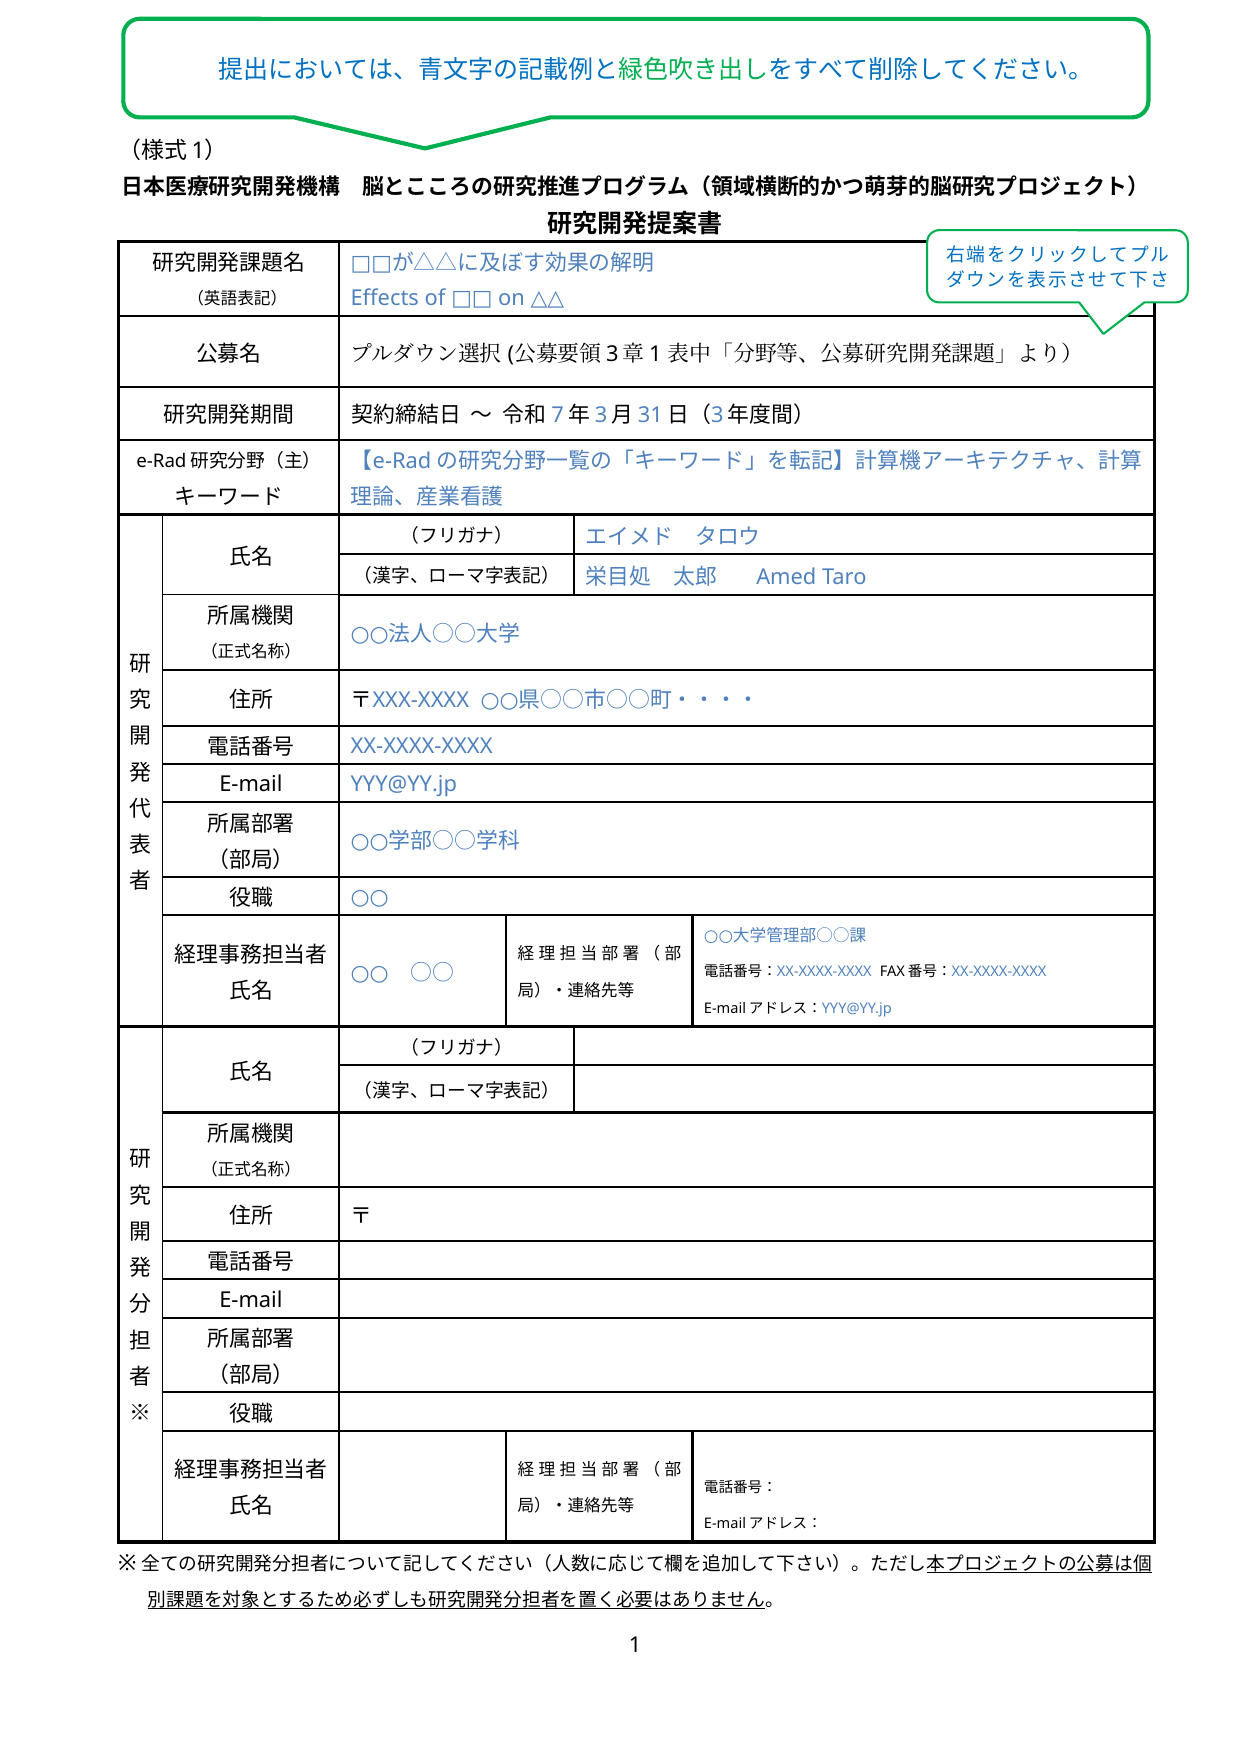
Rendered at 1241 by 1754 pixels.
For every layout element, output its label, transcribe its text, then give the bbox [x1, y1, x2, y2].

table_cell 所属機関 （正式名称） [163, 1114, 338, 1186]
table_cell 電話番号 [163, 727, 338, 763]
table_cell 所属部署 （部局） [163, 803, 338, 876]
table_cell 住所 [163, 1188, 338, 1240]
table_cell [575, 1028, 1153, 1064]
table_cell （漢字、ローマ字表記） [340, 555, 573, 594]
table_cell 氏名 [163, 1028, 338, 1111]
table_cell [340, 1432, 505, 1540]
table_cell 所属機関 （正式名称） [163, 595, 338, 668]
table_cell 経理担当部署（部局）・連絡先等 [507, 916, 691, 1025]
text 日本医療研究開発機構 脳とこころの研究推進プログラム（領域横断的かつ萌芽的脳研究プロジェクト） [118, 167, 1152, 203]
table_cell 経理事務担当者氏名 [163, 916, 338, 1025]
table_cell XX-XXXX-XXXX [340, 727, 1153, 763]
table_cell 栄目処 太郎 Amed Taro [575, 555, 1153, 594]
table_cell [575, 1066, 1153, 1111]
text ※ 全ての研究開発分担者について記してください（人数に応じて欄を追加して下さい）。ただし本プロジェクトの公募は個別課題を対象とするため必ずしも研究開発分担者を置く必要はありません。 [118, 1544, 1152, 1616]
table_cell e-Rad研究分野（主） キーワード [120, 441, 338, 513]
table_cell [340, 1242, 1153, 1278]
table_cell 役職 [163, 1393, 338, 1429]
table_cell 役職 [163, 878, 338, 914]
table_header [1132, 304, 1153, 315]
table_cell [340, 1393, 1153, 1429]
table_cell [340, 1280, 1153, 1317]
table_cell 契約締結日 ～ 令和 7年 3月31日（3年度間） [340, 388, 1153, 439]
table_cell 〒 [340, 1188, 1153, 1240]
table_cell YYY@YY.jp [340, 765, 1153, 801]
table_cell 研究開発期間 [120, 388, 338, 439]
table_cell 研究開発代表者 [120, 516, 162, 1025]
table_cell 研究開発分担者※ [120, 1028, 162, 1540]
table_cell 〒XXX-XXXX ○○県○○市○○町・・・・ [340, 671, 1153, 724]
table_cell 経理担当部署（部局）・連絡先等 [507, 1432, 691, 1540]
table_cell （漢字、ローマ字表記） [340, 1066, 573, 1111]
table_cell ○○学部○○学科 [340, 803, 1153, 876]
table_header □□が△△に及ぼす効果の解明 Effects of □□ on △△ [340, 243, 1086, 315]
table_cell エイメド タロウ [575, 516, 1153, 553]
table_cell 住所 [163, 671, 338, 724]
table_cell [340, 1114, 1153, 1186]
text （様式1） [118, 131, 1152, 167]
table_cell （フリガナ） [340, 1028, 573, 1064]
table_cell 電話番号 [163, 1242, 338, 1278]
table_cell 所属部署 （部局） [163, 1319, 338, 1391]
table_cell ○○ ○○ [340, 916, 505, 1025]
table_cell 経理事務担当者氏名 [163, 1432, 338, 1540]
table_header 研究開発課題名 （英語表記） [120, 243, 338, 315]
table_cell ○○ [340, 878, 1153, 914]
table_cell 電話番号： E-mailアドレス： [694, 1432, 1153, 1540]
table_cell E-mail [163, 765, 338, 801]
table_cell ○○大学管理部○○課 電話番号：XX-XXXX-XXXX FAX番号：XX-XXXX-XXXX E-mailアドレス：YYY@YY.jp [694, 916, 1153, 1025]
table_cell 【e-Radの研究分野一覧の「キーワード」を転記】計算機アーキテクチャ、計算理論、産業看護 [340, 441, 1153, 513]
table_cell E-mail [163, 1280, 338, 1317]
text 研究開発提案書 [118, 203, 1152, 239]
table_cell [340, 1319, 1153, 1391]
table_cell ○○法人○○大学 [340, 596, 1153, 668]
table_cell （フリガナ） [340, 516, 573, 553]
table_cell 氏名 [163, 516, 338, 594]
table_cell 公募名 [120, 317, 338, 386]
